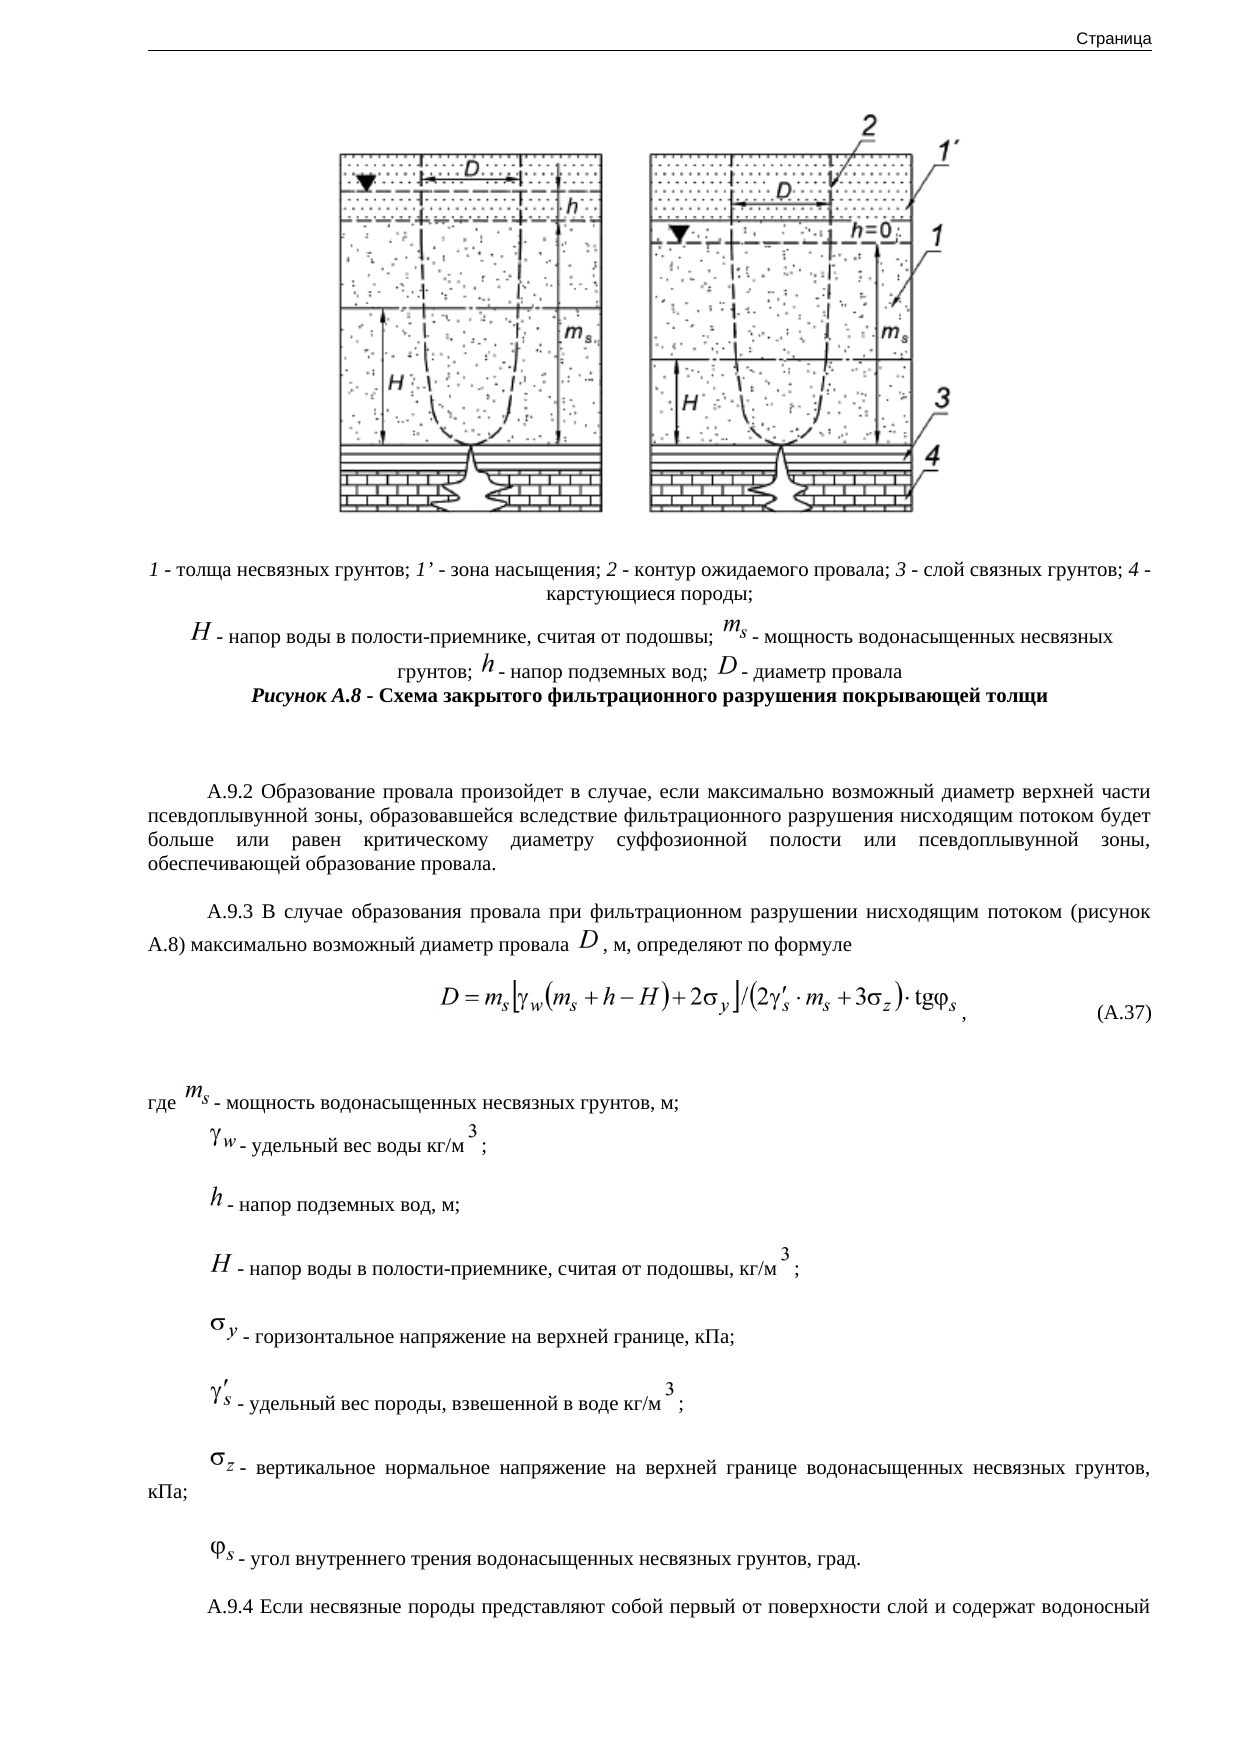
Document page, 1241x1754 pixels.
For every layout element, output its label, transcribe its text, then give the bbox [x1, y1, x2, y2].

text - напор подземных вод, м; [148, 1181, 1152, 1216]
text - вертикальное нормальное напряжение на верхней границе водонасыщенных несвязных грунтов, кПа; [148, 1439, 1152, 1503]
text - напор воды в полости-приемнике, считая от подошвы; - мощность водонасыщенных несвязных грунтов; - напор подземных вод; - диаметр провала [148, 605, 1152, 683]
text - угол внутреннего трения водонасыщенных несвязных грунтов, град. [148, 1527, 1152, 1570]
picture [206, 1527, 239, 1566]
picture [206, 1372, 237, 1411]
picture [206, 1247, 237, 1276]
text где - мощность водонасыщенных несвязных грунтов, м; [148, 1072, 1152, 1114]
picture [719, 605, 752, 644]
picture [337, 110, 962, 517]
picture [661, 1374, 679, 1411]
picture [777, 1240, 794, 1276]
picture [186, 615, 217, 644]
text - удельный вес воды кг/м; [148, 1114, 1152, 1157]
picture [574, 923, 603, 952]
picture [713, 650, 742, 678]
picture [464, 1116, 482, 1153]
picture [477, 647, 498, 678]
text 1 - толща несвязных грунтов; 1’ - зона насыщения; 2 - контур ожидаемого провала; 3 - слой связных грунтов; 4 - карстующиеся породы; [148, 557, 1152, 605]
text Рисунок А.8 - Схема закрытого фильтрационного разрушения покрывающей толщи [148, 683, 1152, 707]
picture [206, 1438, 240, 1475]
picture [206, 1304, 243, 1344]
picture [436, 980, 962, 1019]
picture [206, 1181, 227, 1212]
text А.9.2 Образование провала произойдет в случае, если максимально возможный диаметр верхней части псевдоплывунной зоны, образовавшейся вследствие фильтрационного разрушения нисходящим потоком будет больше или равен критическому диаметру суффозионной полости или псевдоплывунной зоны, обеспечивающей образование провала. [148, 779, 1152, 875]
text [148, 1594, 1152, 1618]
picture [206, 1114, 240, 1153]
picture [181, 1071, 214, 1110]
text - напор воды в полости-приемнике, считая от подошвы, кг/м; [148, 1240, 1152, 1280]
text А.9.3 В случае образования провала при фильтрационном разрушении нисходящим потоком (рисунок А.8) максимально возможный диаметр провала , м, определяют по формуле [148, 899, 1152, 956]
text - удельный вес породы, взвешенной в воде кг/м; [148, 1372, 1152, 1415]
table_header [212, 98, 1087, 528]
text - горизонтальное напряжение на верхней границе, кПа; [148, 1304, 1152, 1348]
